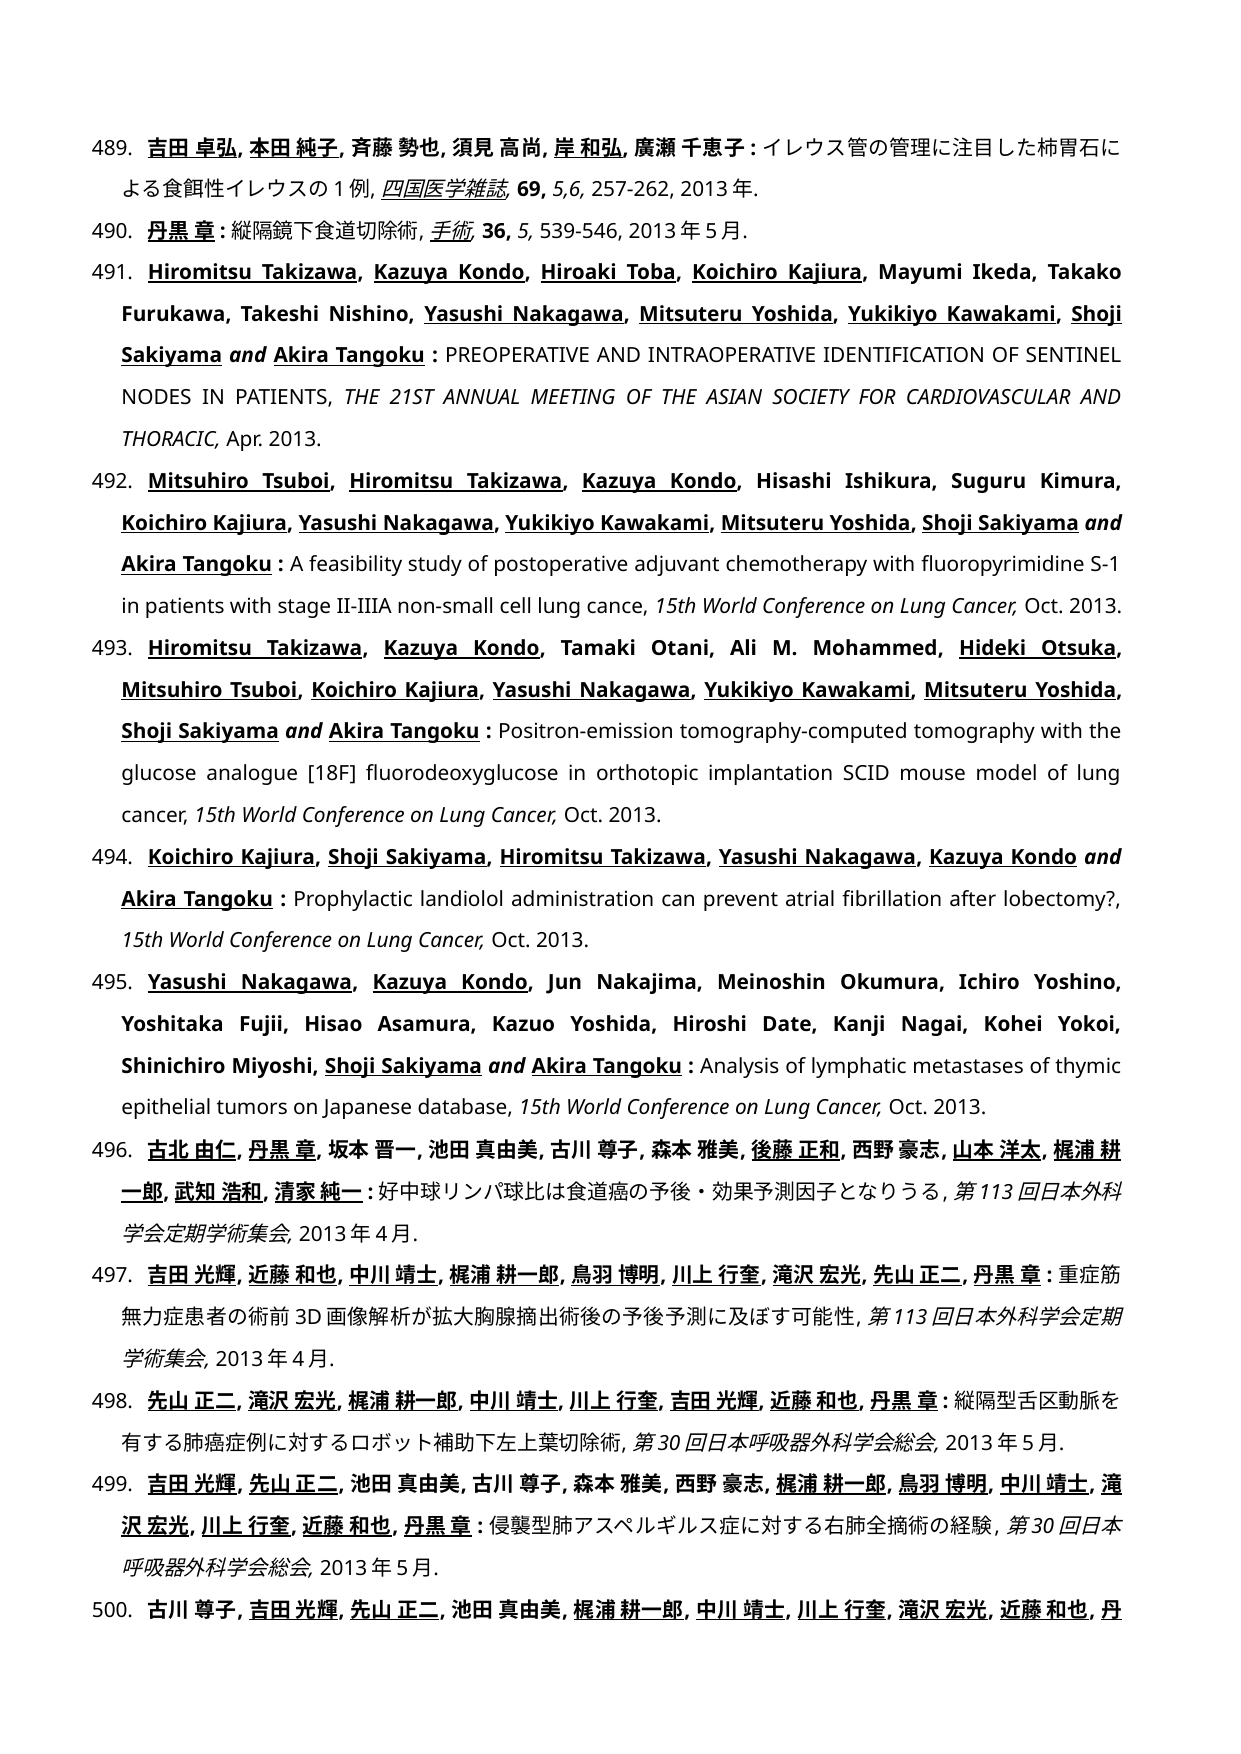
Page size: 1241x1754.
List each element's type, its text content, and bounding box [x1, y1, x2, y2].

list Hiromitsu Takizawa, Kazuya Kondo, Tamaki Otani, Ali M. Mohammed, Hideki Otsuka, Mitsuhiro Tsuboi, Koichiro Kajiura, Yasushi Nakagawa, Yukikiyo Kawakami, Mitsuteru Yoshida, Shoji Sakiyama and Akira Tangoku : Positron-emission tomography-computed tomography with the glucose analogue [18F] fluorodeoxyglucose in orthotopic implantation SCID mouse model of lung cancer, 15th World Conference on Lung Cancer, Oct. 2013. [92, 626, 1122, 835]
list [92, 1587, 1122, 1629]
list 古北 由仁, 丹黒 章, 坂本 晋一, 池田 真由美, 古川 尊子, 森本 雅美, 後藤 正和, 西野 豪志, 山本 洋太, 梶浦 耕一郎, 武知 浩和, 清家 純一 : 好中球リンパ球比は食道癌の予後・効果予測因子となりうる, 第113回日本外科学会定期学術集会, 2013年4月. [92, 1128, 1122, 1253]
list 吉田 光輝, 先山 正二, 池田 真由美, 古川 尊子, 森本 雅美, 西野 豪志, 梶浦 耕一郎, 鳥羽 博明, 中川 靖士, 滝沢 宏光, 川上 行奎, 近藤 和也, 丹黒 章 : 侵襲型肺アスペルギルス症に対する右肺全摘術の経験, 第30回日本呼吸器外科学会総会, 2013年5月. [92, 1462, 1122, 1587]
list Mitsuhiro Tsuboi, Hiromitsu Takizawa, Kazuya Kondo, Hisashi Ishikura, Suguru Kimura, Koichiro Kajiura, Yasushi Nakagawa, Yukikiyo Kawakami, Mitsuteru Yoshida, Shoji Sakiyama and Akira Tangoku : A feasibility study of postoperative adjuvant chemotherapy with fluoropyrimidine S-1 in patients with stage II-IIIA non-small cell lung cance, 15th World Conference on Lung Cancer, Oct. 2013. [92, 459, 1122, 626]
list Yasushi Nakagawa, Kazuya Kondo, Jun Nakajima, Meinoshin Okumura, Ichiro Yoshino, Yoshitaka Fujii, Hisao Asamura, Kazuo Yoshida, Hiroshi Date, Kanji Nagai, Kohei Yokoi, Shinichiro Miyoshi, Shoji Sakiyama and Akira Tangoku : Analysis of lymphatic metastases of thymic epithelial tumors on Japanese database, 15th World Conference on Lung Cancer, Oct. 2013. [92, 961, 1122, 1128]
list 吉田 光輝, 近藤 和也, 中川 靖士, 梶浦 耕一郎, 鳥羽 博明, 川上 行奎, 滝沢 宏光, 先山 正二, 丹黒 章 : 重症筋無力症患者の術前3D画像解析が拡大胸腺摘出術後の予後予測に及ぼす可能性, 第113回日本外科学会定期学術集会, 2013年4月. [92, 1253, 1122, 1378]
list Koichiro Kajiura, Shoji Sakiyama, Hiromitsu Takizawa, Yasushi Nakagawa, Kazuya Kondo and Akira Tangoku : Prophylactic landiolol administration can prevent atrial fibrillation after lobectomy?, 15th World Conference on Lung Cancer, Oct. 2013. [92, 835, 1122, 961]
list 吉田 卓弘, 本田 純子, 斉藤 勢也, 須見 高尚, 岸 和弘, 廣瀬 千恵子 : イレウス管の管理に注目した柿胃石による食餌性イレウスの1例, 四国医学雑誌, 69, 5,6, 257-262, 2013年. [92, 125, 1122, 209]
list 丹黒 章 : 縦隔鏡下食道切除術, 手術, 36, 5, 539-546, 2013年5月. [92, 209, 1122, 250]
list 先山 正二, 滝沢 宏光, 梶浦 耕一郎, 中川 靖士, 川上 行奎, 吉田 光輝, 近藤 和也, 丹黒 章 : 縦隔型舌区動脈を有する肺癌症例に対するロボット補助下左上葉切除術, 第30回日本呼吸器外科学会総会, 2013年5月. [92, 1378, 1122, 1462]
list Hiromitsu Takizawa, Kazuya Kondo, Hiroaki Toba, Koichiro Kajiura, Mayumi Ikeda, Takako Furukawa, Takeshi Nishino, Yasushi Nakagawa, Mitsuteru Yoshida, Yukikiyo Kawakami, Shoji Sakiyama and Akira Tangoku : PREOPERATIVE AND INTRAOPERATIVE IDENTIFICATION OF SENTINEL NODES IN PATIENTS, THE 21ST ANNUAL MEETING OF THE ASIAN SOCIETY FOR CARDIOVASCULAR AND THORACIC, Apr. 2013. [92, 250, 1122, 459]
